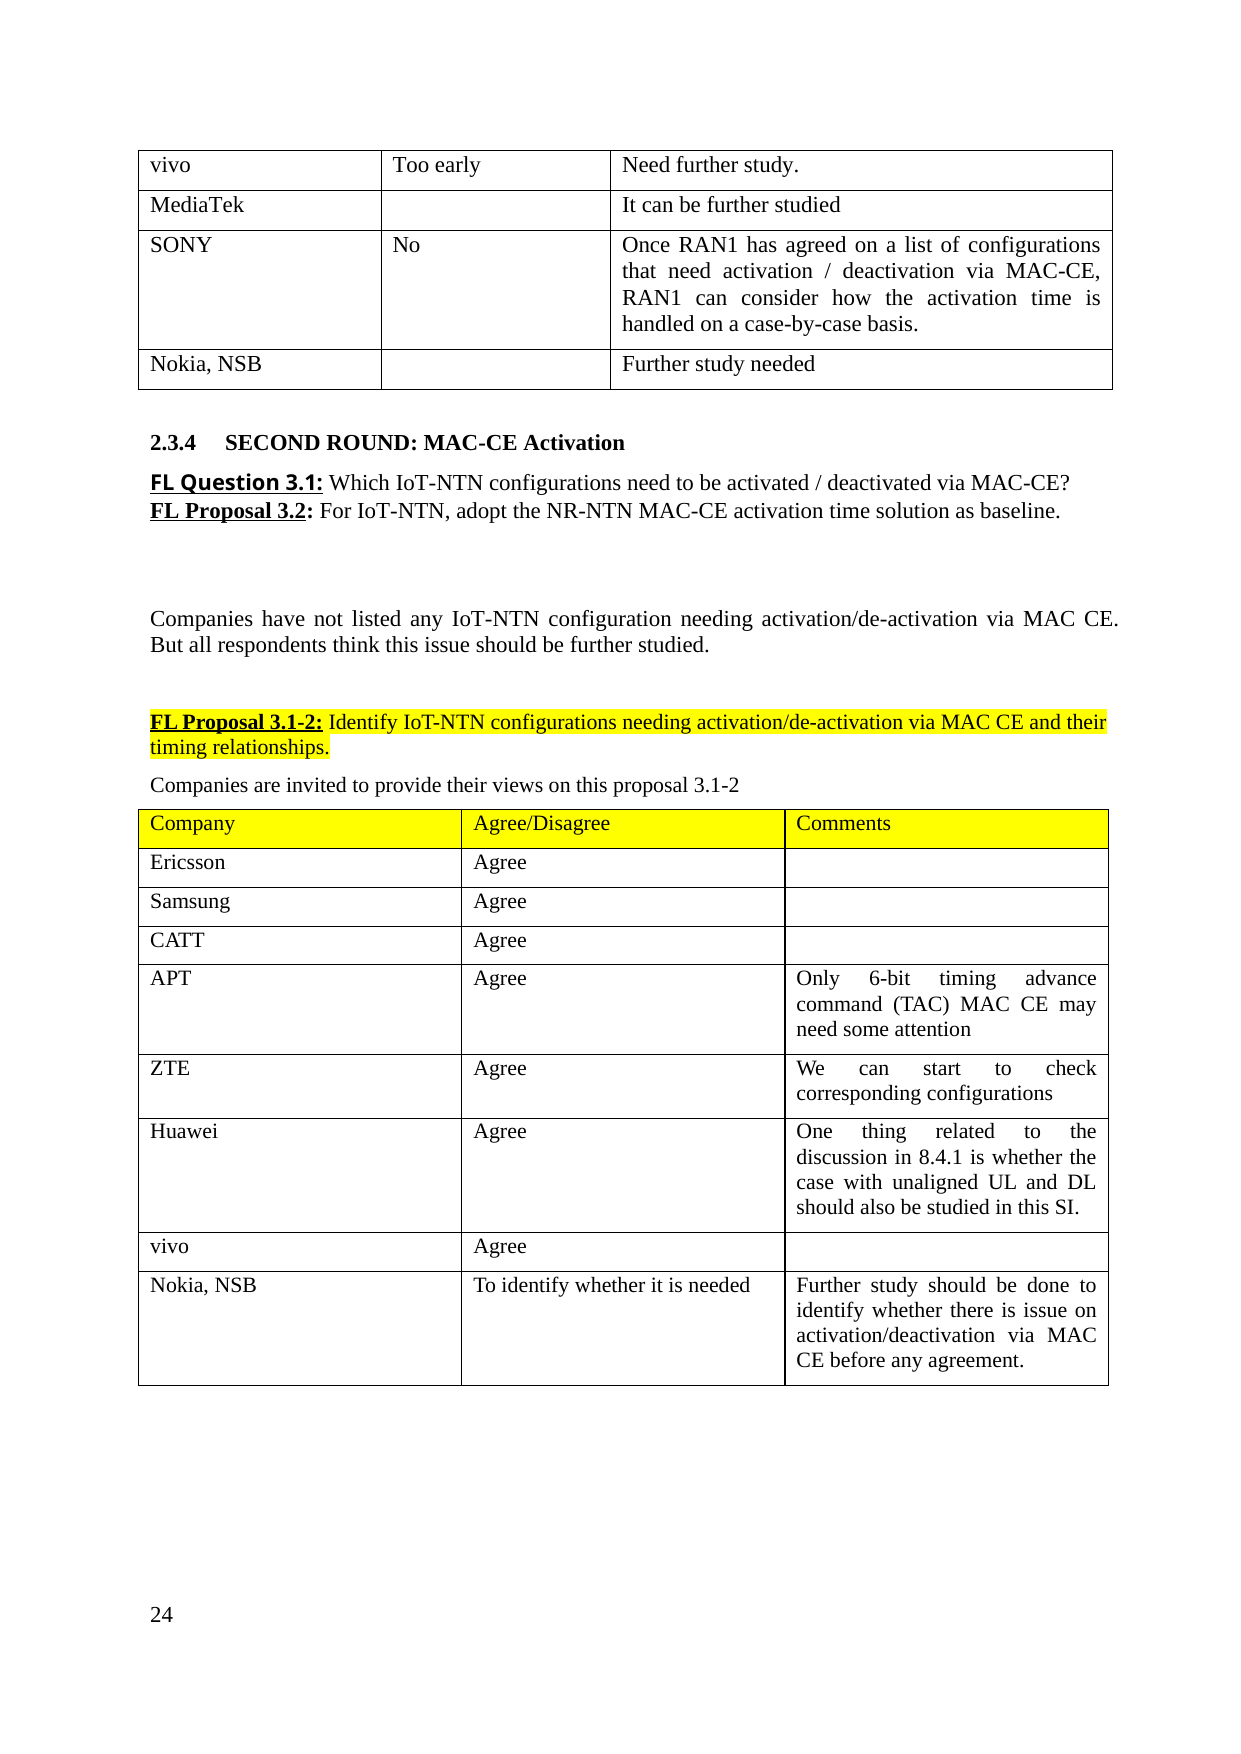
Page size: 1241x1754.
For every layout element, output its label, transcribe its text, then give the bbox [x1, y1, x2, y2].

table_cell Agree [462, 888, 784, 926]
table_cell Further study needed [611, 350, 1112, 389]
table_cell Need further study. [611, 151, 1112, 190]
text FL Question 3.1: Which IoT-NTN configurations need to be activated / deactivated via MAC-CE? [150, 467, 1120, 497]
table_cell APT [139, 965, 461, 1053]
table_cell SONY [139, 231, 381, 349]
table_cell Agree [462, 1233, 784, 1271]
table_cell MediaTek [139, 191, 381, 230]
table_header Agree/Disagree [462, 810, 784, 848]
table_cell Further study should be done to identify whether there is issue on activation/deactivation via MAC CE before any agreement. [786, 1272, 1108, 1385]
table_cell [786, 1233, 1108, 1271]
text FL Proposal 3.2: For IoT-NTN, adopt the NR-NTN MAC-CE activation time solution as baseline. [150, 497, 1120, 523]
table_cell Only 6-bit timing advance command (TAC) MAC CE may need some attention [786, 965, 1108, 1053]
table_cell Ericsson [139, 849, 461, 887]
table_cell CATT [139, 927, 461, 964]
table_cell Agree [462, 1119, 784, 1232]
table_cell No [382, 231, 610, 349]
table_cell Agree [462, 927, 784, 964]
table_cell Agree [462, 1055, 784, 1117]
table_cell Huawei [139, 1119, 461, 1232]
table_cell To identify whether it is needed [462, 1272, 784, 1385]
table_cell Once RAN1 has agreed on a list of configurations that need activation / deactivation via MAC-CE, RAN1 can consider how the activation time is handled on a case-by-case basis. [611, 231, 1112, 349]
table_cell It can be further studied [611, 191, 1112, 230]
table_cell Nokia, NSB [139, 350, 381, 389]
table_cell Nokia, NSB [139, 1272, 461, 1385]
table_cell [786, 927, 1108, 964]
table_cell We can start to check corresponding configurations [786, 1055, 1108, 1117]
table_cell vivo [139, 1233, 461, 1271]
table_cell Agree [462, 965, 784, 1053]
table_cell vivo [139, 151, 381, 190]
list FL Proposal 3.1-2: Identify IoT-NTN configurations needing activation/de-activation via MAC CE and their timing relationships. [330, 709, 1120, 759]
table_cell [382, 191, 610, 230]
table_header Comments [786, 810, 1108, 848]
table_cell Too early [382, 151, 610, 190]
table_cell Samsung [139, 888, 461, 926]
table_cell ZTE [139, 1055, 461, 1117]
subtitle SECOND ROUND: MAC-CE Activation [150, 428, 1120, 455]
table_cell Agree [462, 849, 784, 887]
table_cell [786, 849, 1108, 887]
table_cell [382, 350, 610, 389]
table_header Company [139, 810, 461, 848]
table_cell One thing related to the discussion in 8.4.1 is whether the case with unaligned UL and DL should also be studied in this SI. [786, 1119, 1108, 1232]
text Companies have not listed any IoT-NTN configuration needing activation/de-activation via MAC CE. But all respondents think this issue should be further studied. [150, 605, 1120, 657]
table_cell [786, 888, 1108, 926]
list Companies are invited to provide their views on this proposal 3.1-2 [150, 772, 1120, 797]
